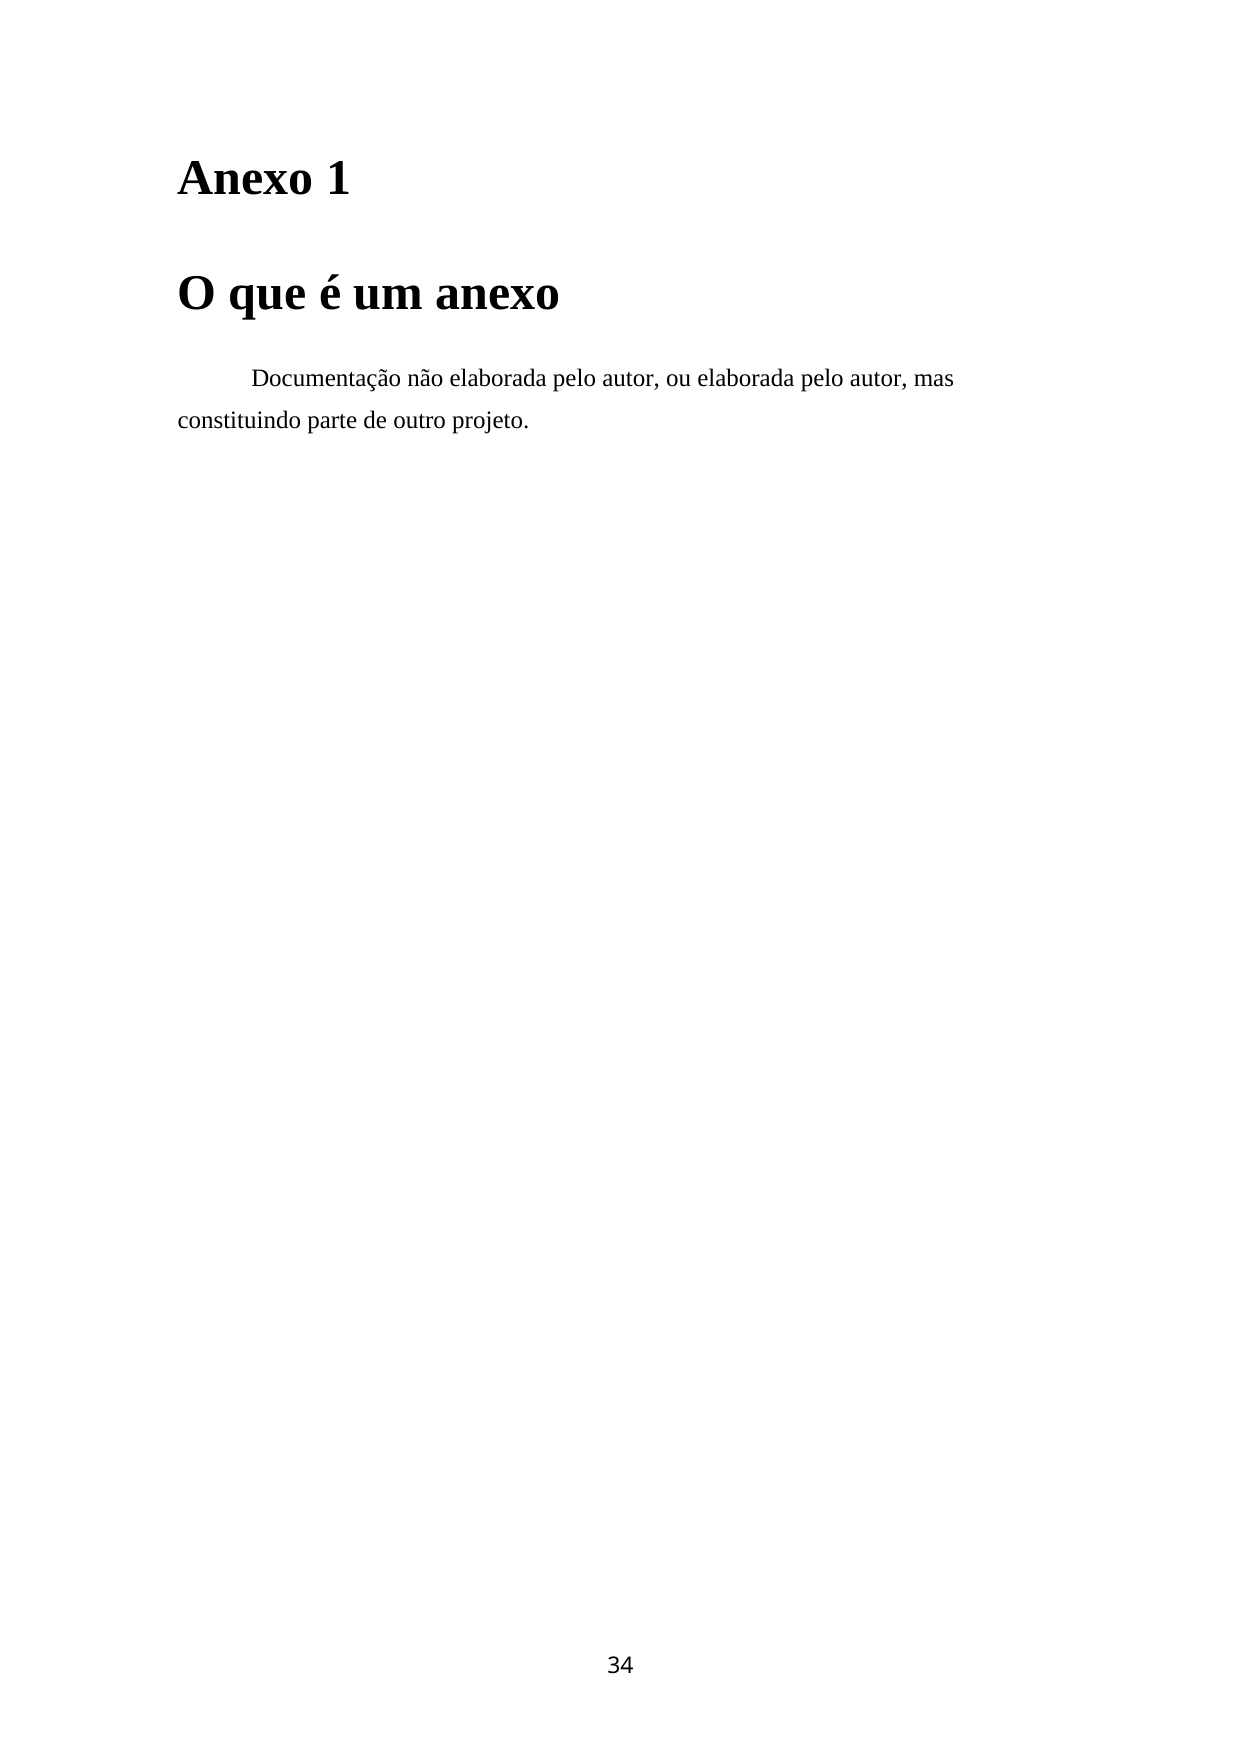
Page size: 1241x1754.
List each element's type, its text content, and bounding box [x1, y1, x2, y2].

text O que é um anexo [177, 263, 1063, 320]
text Documentação não elaborada pelo autor, ou elaborada pelo autor, mas constituindo parte de outro projeto. [177, 363, 1063, 434]
text Anexo 1 [177, 148, 1063, 205]
